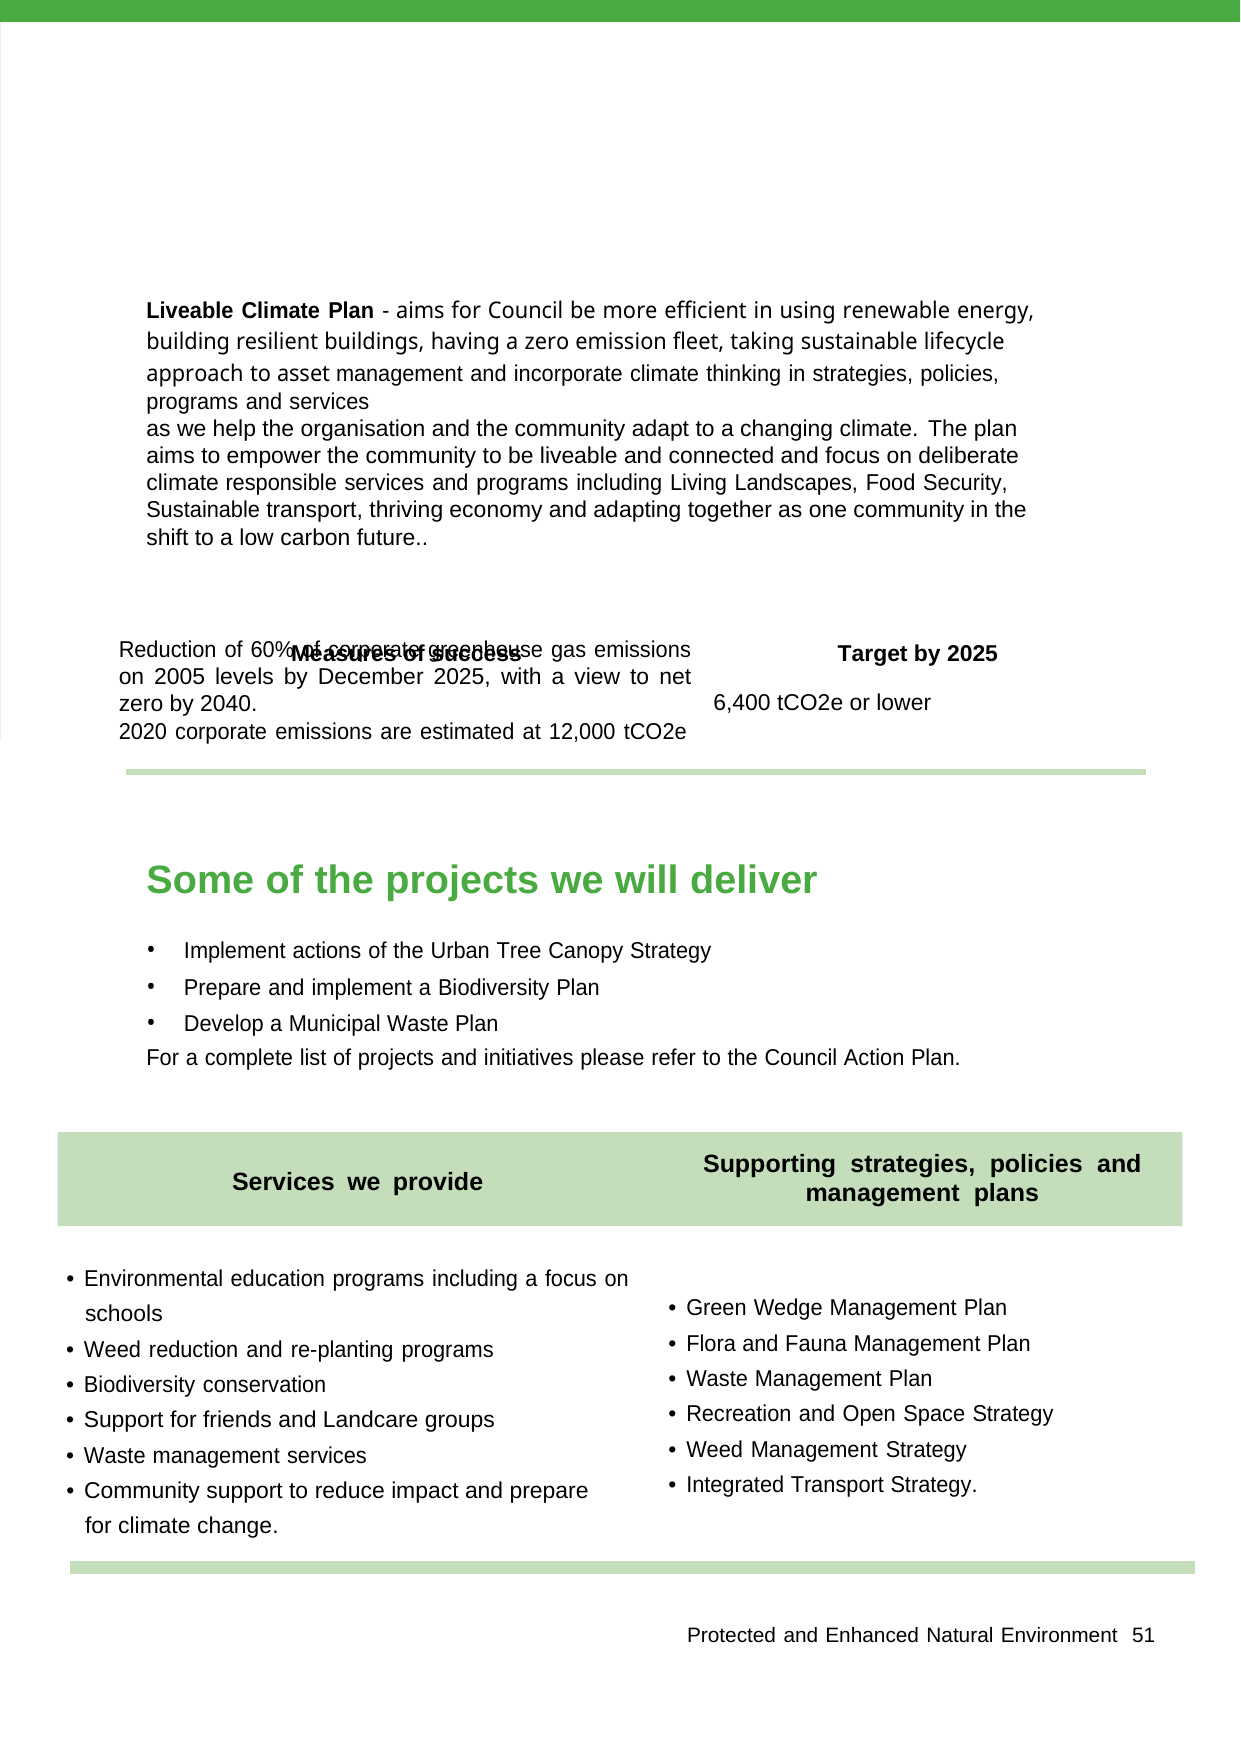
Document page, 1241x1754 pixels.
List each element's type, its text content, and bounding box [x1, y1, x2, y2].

list Recreation and Open Space Strategy [668, 1400, 1240, 1427]
text as we help the organisation and the community adapt to a changing climate. The plan aims to empower the community to be liveable and connected and focus on deliberate climate responsible services and programs including Living Landscapes, Food Security, Sustainable transport, thriving economy and adapting together as one community in the shift to a low carbon future.. [146, 415, 1058, 550]
list Develop a Municipal Waste Plan [146, 1004, 1240, 1038]
list Support for friends and Landcare groups [66, 1406, 631, 1433]
list Flora and Fauna Management Plan [668, 1329, 1240, 1356]
list Prepare and implement a Biodiversity Plan [146, 968, 1240, 1002]
list Environmental education programs including a focus on schools [66, 1265, 631, 1327]
list Waste Management Plan [668, 1365, 1240, 1391]
list Biodiversity conservation [66, 1371, 631, 1397]
list Waste management services [66, 1442, 631, 1468]
list Green Wedge Management Plan [668, 1294, 1240, 1321]
list Implement actions of the Urban Tree Canopy Strategy [146, 932, 1240, 966]
subtitle Some of the projects we will deliver [146, 856, 1240, 902]
list Weed reduction and re-planting programs [66, 1336, 631, 1362]
text 2020 corporate emissions are estimated at 12,000 tCO2e [118, 718, 691, 744]
text Reduction of 60% of corporate greenhouse gas emissions on 2005 levels by December 2025, with a view to net zero by 2040. [118, 636, 691, 717]
list Community support to reduce impact and prepare for climate change. [66, 1477, 611, 1539]
text Liveable Climate Plan - aims for Council be more efficient in using renewable energy, building resilient buildings, having a zero emission fleet, taking sustainable lifecycle approach to asset management and incorporate climate thinking in strategies, policies, programs and services [146, 294, 1092, 414]
text For a complete list of projects and initiatives please refer to the Council Action Plan. [146, 1044, 1240, 1070]
text Protected and Enhanced Natural Environment 51 [687, 1623, 1240, 1647]
list Integrated Transport Strategy. [668, 1471, 1240, 1498]
text 6,400 tCO2e or lower [713, 689, 1240, 715]
list Weed Management Strategy [668, 1436, 1240, 1462]
